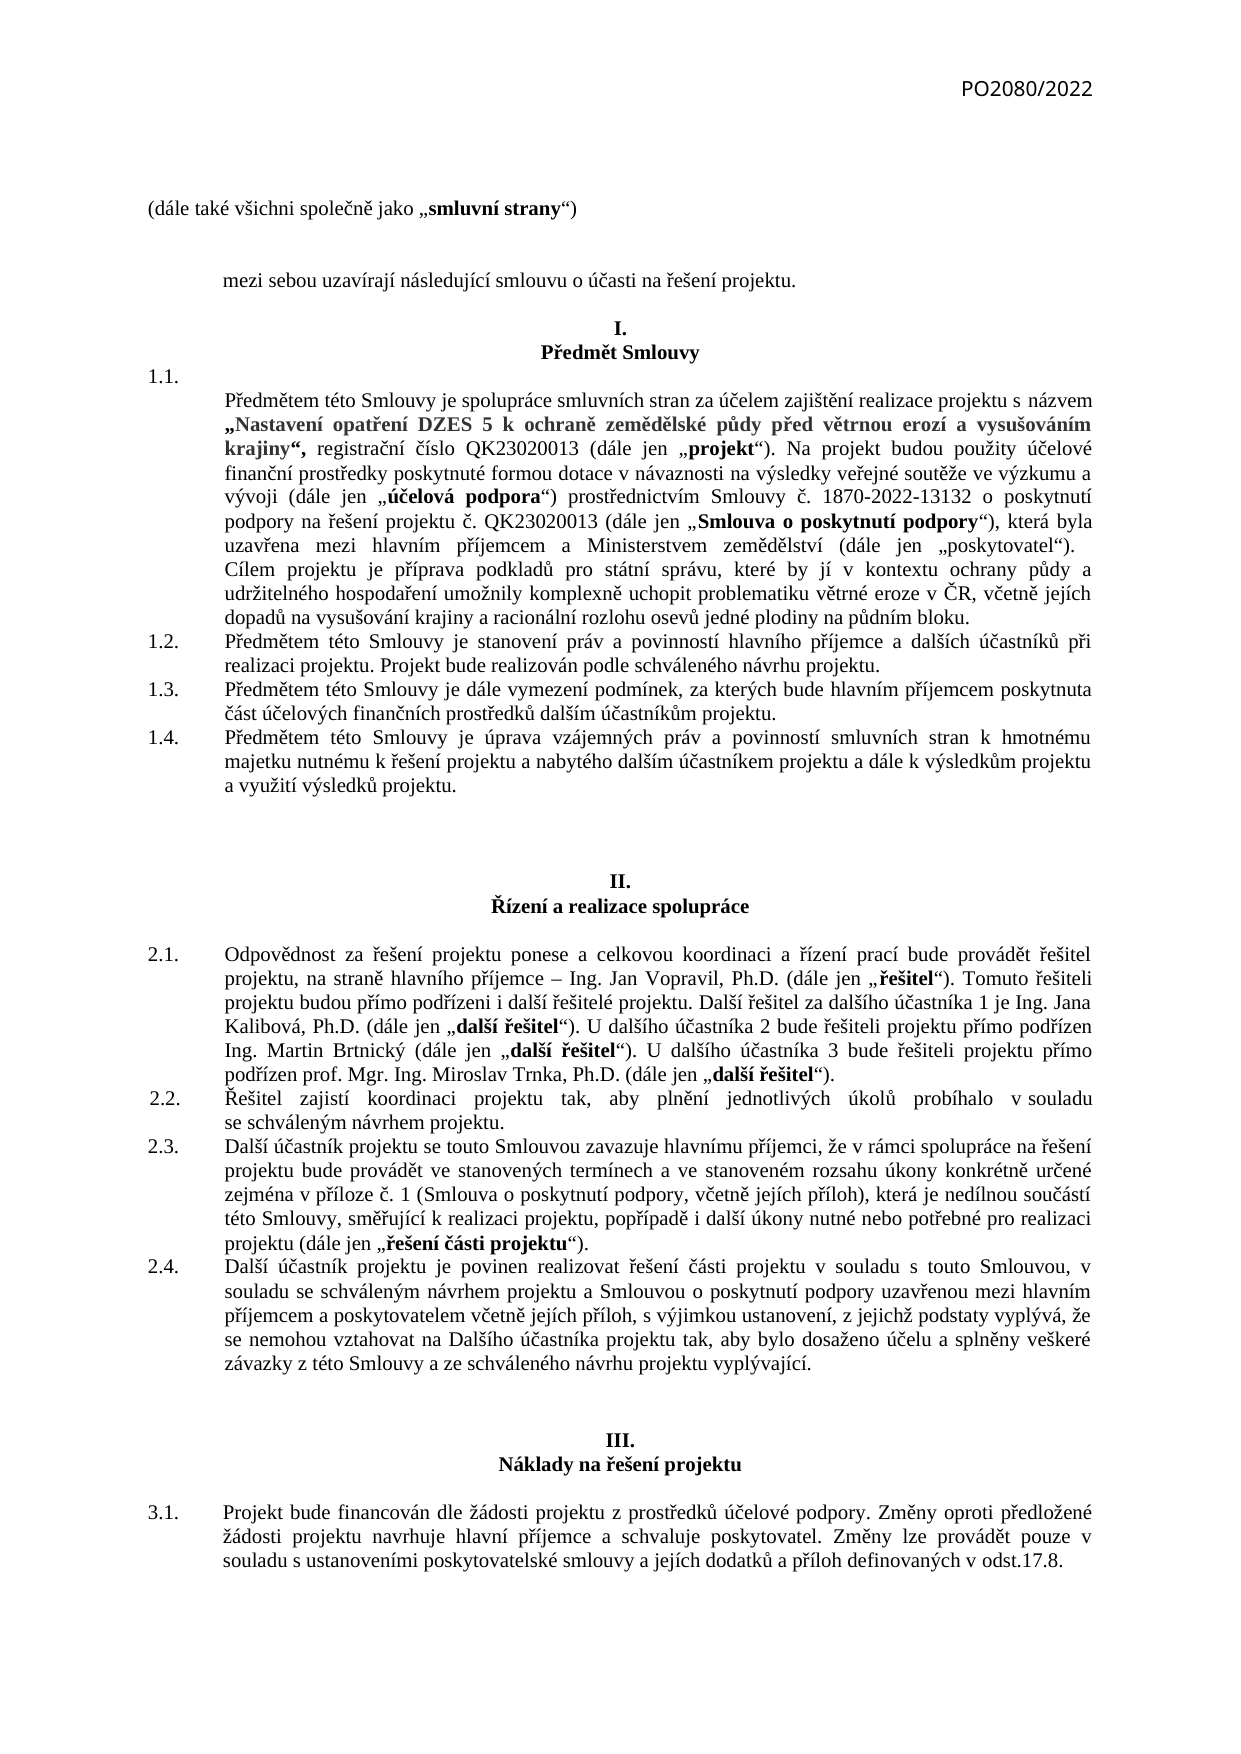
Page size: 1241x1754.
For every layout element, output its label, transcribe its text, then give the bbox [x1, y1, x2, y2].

list Další účastník projektu je povinen realizovat řešení části projektu v souladu s touto Smlouvou, v souladu se schváleným návrhem projektu a Smlouvou o poskytnutí podpory uzavřenou mezi hlavním příjemcem a poskytovatelem včetně jejích příloh, s výjimkou ustanovení, z jejichž podstaty vyplývá, že se nemohou vztahovat na Dalšího účastníka projektu tak, aby bylo dosaženo účelu a splněny veškeré závazky z této Smlouvy a ze schváleného návrhu projektu vyplývající. [148, 1254, 1093, 1375]
list Předmětem této Smlouvy je stanovení práv a povinností hlavního příjemce a dalších účastníků při realizaci projektu. Projekt bude realizován podle schváleného návrhu projektu. [148, 629, 1093, 677]
text Předmětem této Smlouvy je spolupráce smluvních stran za účelem zajištění realizace projektu s názvem „Nastavení opatření DZES 5 k ochraně zemědělské půdy před větrnou erozí a vysušováním krajiny“, registrační číslo QK23020013 (dále jen „projekt“). Na projekt budou použity účelové finanční prostředky poskytnuté formou dotace v návaznosti na výsledky veřejné soutěže ve výzkumu a vývoji (dále jen „účelová podpora“) prostřednictvím Smlouvy č. 1870-2022-13132 o poskytnutí podpory na řešení projektu č. QK23020013 (dále jen „Smlouva o poskytnutí podpory“), která byla uzavřena mezi hlavním příjemcem a Ministerstvem zemědělství (dále jen „poskytovatel“). Cílem projektu je příprava podkladů pro státní správu, které by jí v kontextu ochrany půdy a udržitelného hospodaření umožnily komplexně uchopit problematiku větrné eroze v ČR, včetně jejích dopadů na vysušování krajiny a racionální rozlohu osevů jedné plodiny na půdním bloku. [224, 436, 1093, 629]
list Předmětem této Smlouvy je úprava vzájemných práv a povinností smluvních stran k hmotnému majetku nutnému k řešení projektu a nabytého dalším účastníkem projektu a dále k výsledkům projektu a využití výsledků projektu. [148, 725, 1093, 797]
list Projekt bude financován dle žádosti projektu z prostředků účelové podpory. Změny oproti předložené žádosti projektu navrhuje hlavní příjemce a schvaluje poskytovatel. Změny lze provádět pouze v souladu s ustanoveními poskytovatelské smlouvy a jejích dodatků a příloh definovaných v odst.17.8. [148, 1500, 1093, 1572]
text mezi sebou uzavírají následující smlouvu o účasti na řešení projektu. [148, 268, 1093, 292]
text Náklady na řešení projektu [148, 1452, 1093, 1476]
text I. [148, 316, 1093, 340]
subtitle Předmět Smlouvy [148, 340, 1093, 364]
text Řízení a realizace spolupráce [148, 893, 1093, 918]
text III. [148, 1428, 1093, 1452]
list Řešitel zajistí koordinaci projektu tak, aby plnění jednotlivých úkolů probíhalo v souladu se schváleným návrhem projektu. [149, 1086, 1093, 1134]
list Odpovědnost za řešení projektu ponese a celkovou koordinaci a řízení prací bude provádět řešitel projektu, na straně hlavního příjemce – Ing. Jan Vopravil, Ph.D. (dále jen „řešitel“). Tomuto řešiteli projektu budou přímo podřízeni i další řešitelé projektu. Další řešitel za dalšího účastníka 1 je Ing. Jana Kalibová, Ph.D. (dále jen „další řešitel“). U dalšího účastníka 2 bude řešiteli projektu přímo podřízen Ing. Martin Brtnický (dále jen „další řešitel“). U dalšího účastníka 3 bude řešiteli projektu přímo podřízen prof. Mgr. Ing. Miroslav Trnka, Ph.D. (dále jen „další řešitel“). [148, 942, 1093, 1086]
list Předmětem této Smlouvy je dále vymezení podmínek, za kterých bude hlavním příjemcem poskytnuta část účelových finančních prostředků dalším účastníkům projektu. [148, 677, 1093, 725]
list Další účastník projektu se touto Smlouvou zavazuje hlavnímu příjemci, že v rámci spolupráce na řešení projektu bude provádět ve stanovených termínech a ve stanoveném rozsahu úkony konkrétně určené zejména v příloze č. 1 (Smlouva o poskytnutí podpory, včetně jejích příloh), která je nedílnou součástí této Smlouvy, směřující k realizaci projektu, popřípadě i další úkony nutné nebo potřebné pro realizaci projektu (dále jen „řešení části projektu“). [148, 1134, 1093, 1254]
text (dále také všichni společně jako „smluvní strany“) [148, 196, 1093, 220]
text II. [148, 869, 1093, 893]
